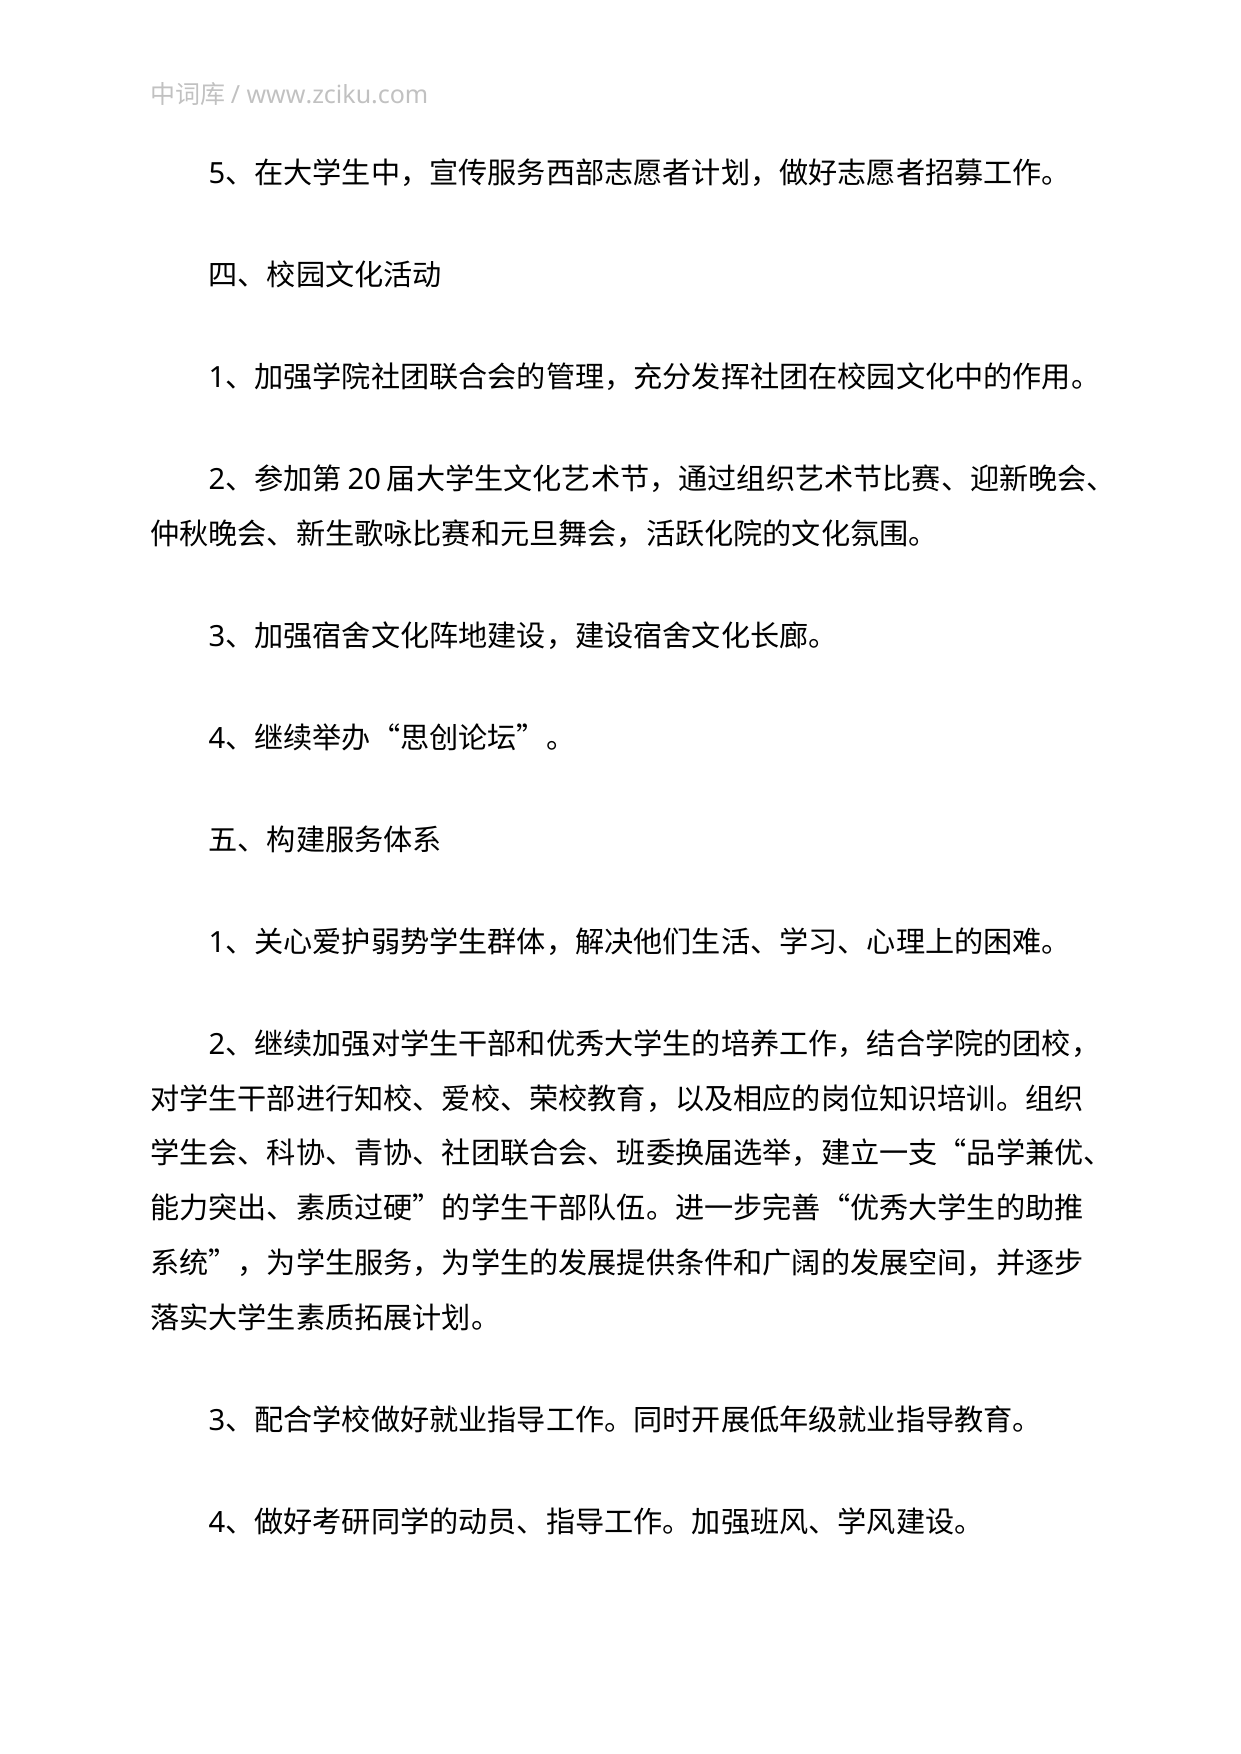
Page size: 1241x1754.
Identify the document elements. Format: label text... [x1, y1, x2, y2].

text 4、继续举办“思创论坛”。 [150, 714, 1090, 757]
text 2、参加第20届大学生文化艺术节，通过组织艺术节比赛、迎新晚会、仲秋晚会、新生歌咏比赛和元旦舞会，活跃化院的文化氛围。 [150, 456, 1090, 553]
text 1、加强学院社团联合会的管理，充分发挥社团在校园文化中的作用。 [150, 354, 1090, 396]
text 4、做好考研同学的动员、指导工作。加强班风、学风建设。 [150, 1498, 1090, 1541]
text 3、加强宿舍文化阵地建设，建设宿舍文化长廊。 [150, 612, 1090, 655]
text 四、校园文化活动 [150, 252, 1090, 294]
text 五、构建服务体系 [150, 816, 1090, 859]
text 1、关心爱护弱势学生群体，解决他们生活、学习、心理上的困难。 [150, 918, 1090, 961]
text 2、继续加强对学生干部和优秀大学生的培养工作，结合学院的团校，对学生干部进行知校、爱校、荣校教育，以及相应的岗位知识培训。组织学生会、科协、青协、社团联合会、班委换届选举，建立一支“品学兼优、能力突出、素质过硬”的学生干部队伍。进一步完善“优秀大学生的助推系统”，为学生服务，为学生的发展提供条件和广阔的发展空间，并逐步落实大学生素质拓展计划。 [150, 1020, 1090, 1337]
text 3、配合学校做好就业指导工作。同时开展低年级就业指导教育。 [150, 1397, 1090, 1439]
text 5、在大学生中，宣传服务西部志愿者计划，做好志愿者招募工作。 [150, 150, 1090, 192]
